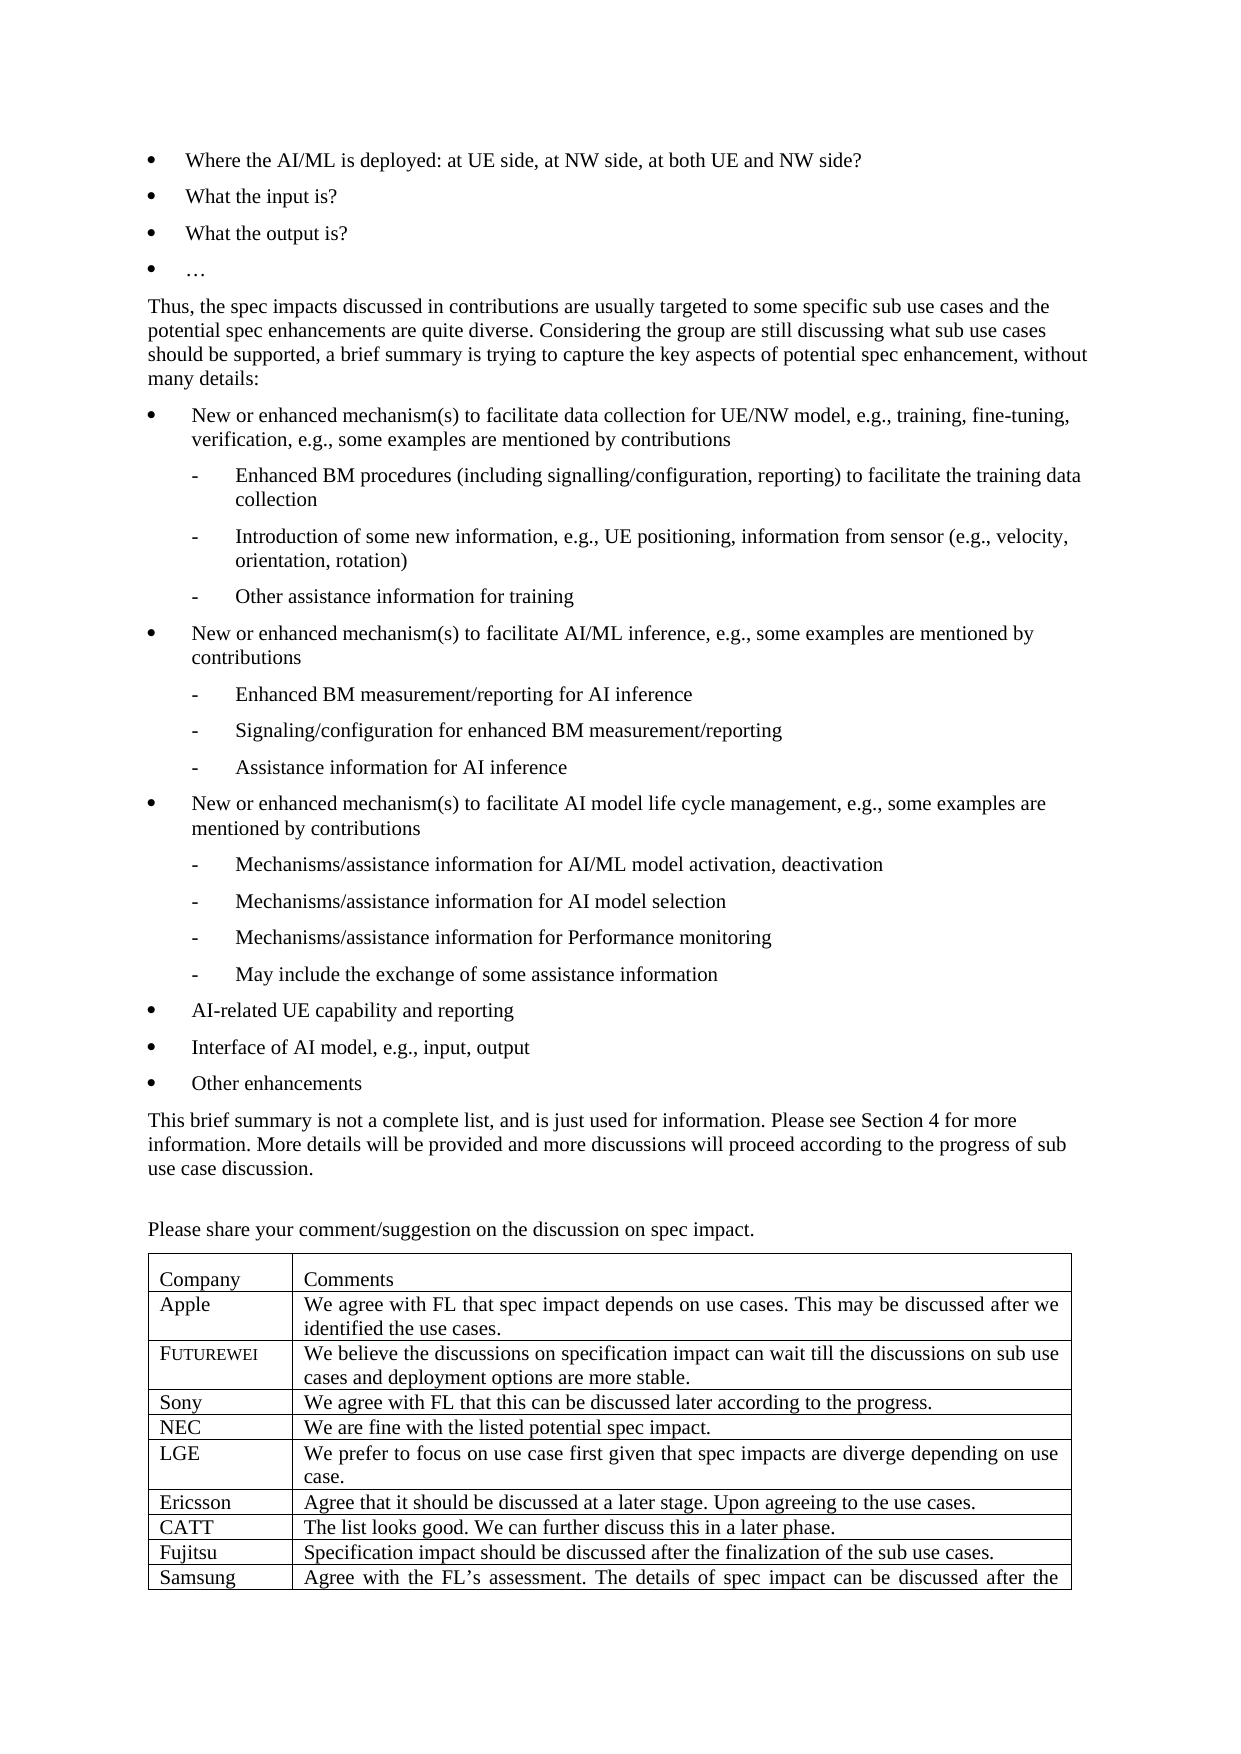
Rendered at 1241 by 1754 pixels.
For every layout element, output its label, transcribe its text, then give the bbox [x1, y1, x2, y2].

list Mechanisms/assistance information for AI model selection [191, 888, 1093, 913]
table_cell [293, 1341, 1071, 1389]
list … [148, 257, 1093, 281]
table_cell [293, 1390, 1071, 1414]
list Interface of AI model, e.g., input, output [148, 1035, 1093, 1059]
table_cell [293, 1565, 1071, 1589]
text This brief summary is not a complete list, and is just used for information. Please see Section 4 for more information. More details will be provided and more discussions will proceed according to the progress of sub use case discussion. [148, 1108, 1093, 1180]
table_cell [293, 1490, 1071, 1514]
list Where the AI/ML is deployed: at UE side, at NW side, at both UE and NW side? [148, 148, 1093, 172]
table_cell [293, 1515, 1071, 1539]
list New or enhanced mechanism(s) to facilitate AI model life cycle management, e.g., some examples are mentioned by contributions [148, 791, 1093, 839]
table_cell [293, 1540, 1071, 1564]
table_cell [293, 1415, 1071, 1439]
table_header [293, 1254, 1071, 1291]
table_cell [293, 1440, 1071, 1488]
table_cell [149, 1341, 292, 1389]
text Please share your comment/suggestion on the discussion on spec impact. [148, 1217, 1093, 1241]
list New or enhanced mechanism(s) to facilitate AI/ML inference, e.g., some examples are mentioned by contributions [148, 621, 1093, 669]
list Mechanisms/assistance information for Performance monitoring [191, 925, 1093, 949]
list May include the exchange of some assistance information [191, 962, 1093, 986]
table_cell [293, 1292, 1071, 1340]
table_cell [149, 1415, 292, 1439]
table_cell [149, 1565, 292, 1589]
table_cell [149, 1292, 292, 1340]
list Assistance information for AI inference [191, 755, 1093, 779]
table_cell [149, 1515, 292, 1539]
list New or enhanced mechanism(s) to facilitate data collection for UE/NW model, e.g., training, fine-tuning, verification, e.g., some examples are mentioned by contributions [148, 403, 1093, 451]
text Thus, the spec impacts discussed in contributions are usually targeted to some specific sub use cases and the potential spec enhancements are quite diverse. Considering the group are still discussing what sub use cases should be supported, a brief summary is trying to capture the key aspects of potential spec enhancement, without many details: [148, 294, 1093, 390]
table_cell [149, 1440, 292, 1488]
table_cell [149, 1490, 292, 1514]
list Other assistance information for training [191, 584, 1093, 608]
list Enhanced BM measurement/reporting for AI inference [191, 682, 1093, 706]
list What the output is? [148, 221, 1093, 245]
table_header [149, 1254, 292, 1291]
list Signaling/configuration for enhanced BM measurement/reporting [191, 718, 1093, 742]
list What the input is? [148, 184, 1093, 208]
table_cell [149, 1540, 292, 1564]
list Mechanisms/assistance information for AI/ML model activation, deactivation [191, 852, 1093, 876]
list Introduction of some new information, e.g., UE positioning, information from sensor (e.g., velocity, orientation, rotation) [191, 524, 1093, 572]
list AI-related UE capability and reporting [148, 998, 1093, 1022]
list Enhanced BM procedures (including signalling/configuration, reporting) to facilitate the training data collection [191, 463, 1093, 511]
list Other enhancements [148, 1071, 1093, 1095]
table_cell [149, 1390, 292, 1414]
